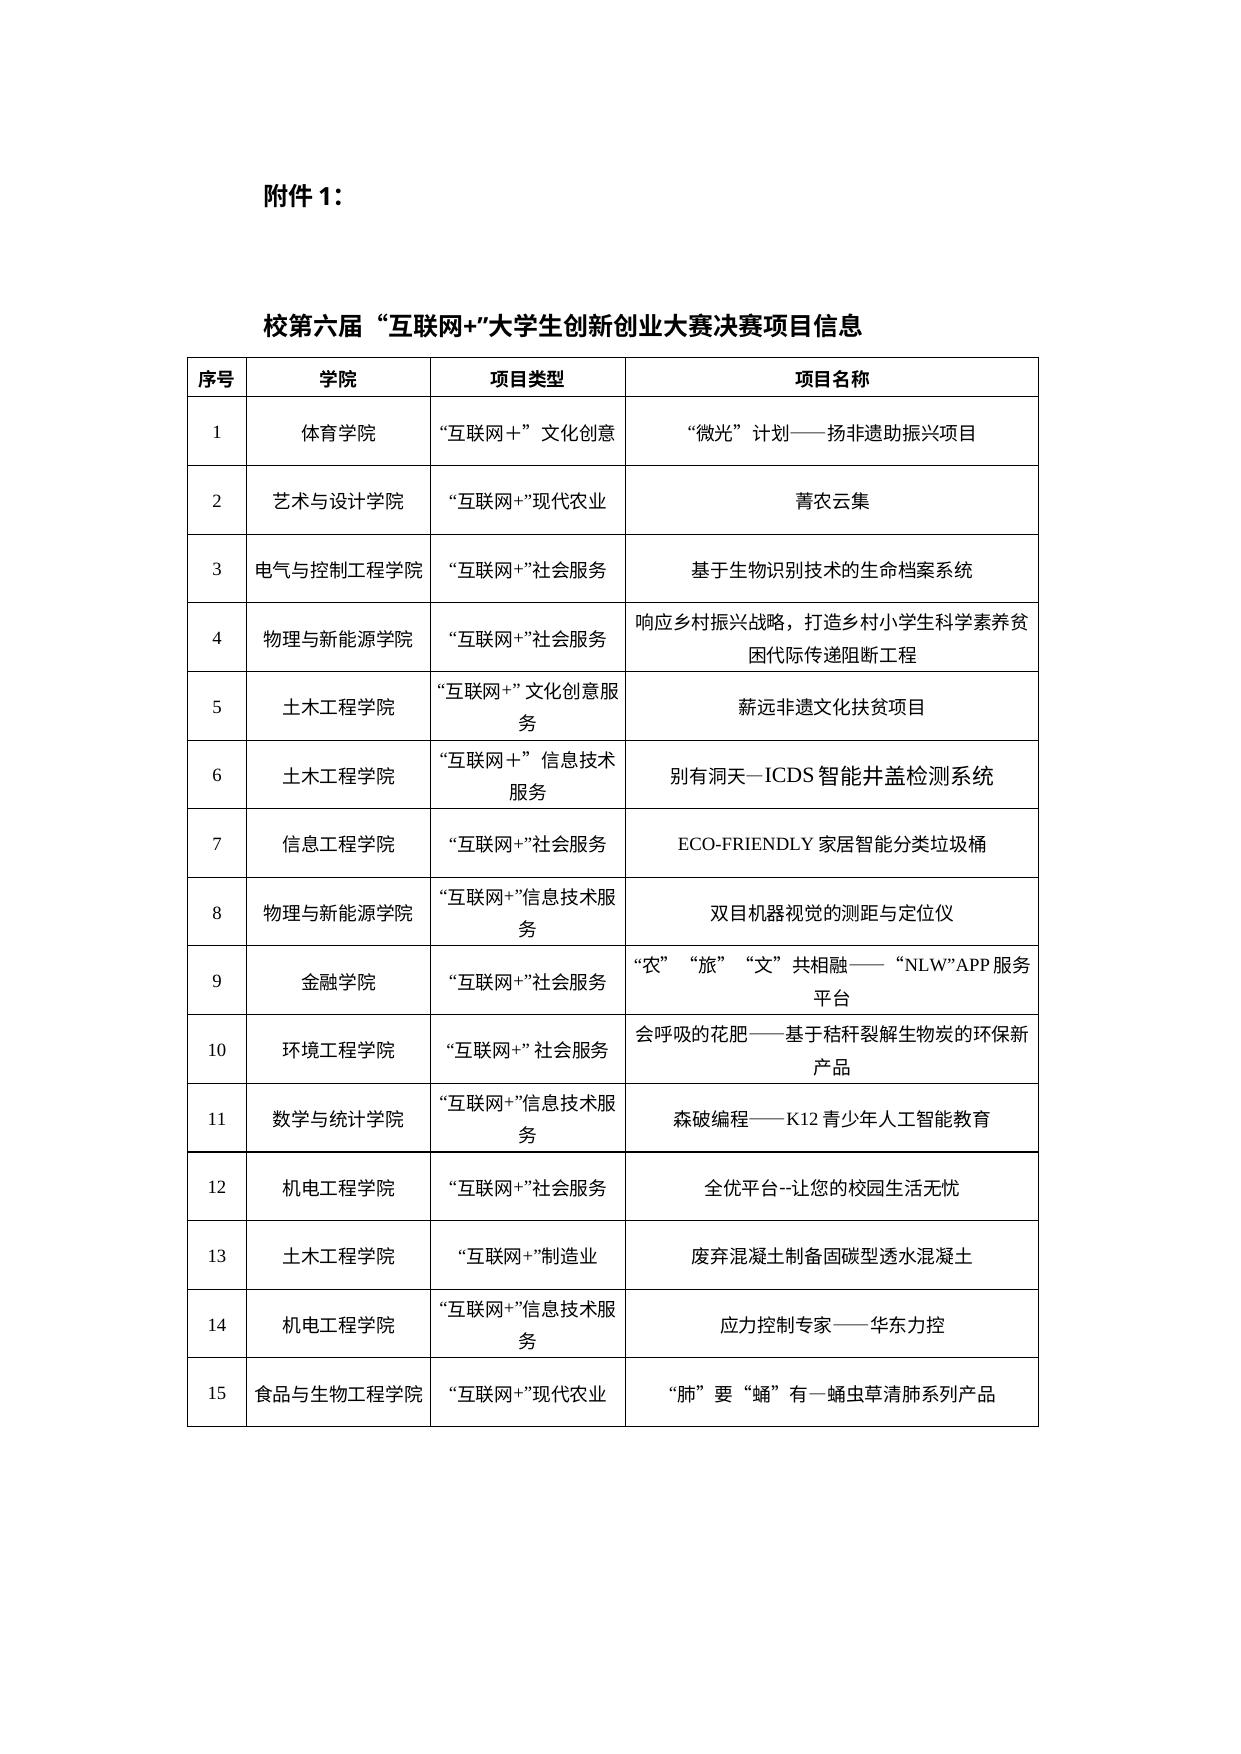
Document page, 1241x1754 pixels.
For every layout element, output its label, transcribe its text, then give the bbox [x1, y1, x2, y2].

table_cell 4 [188, 603, 246, 671]
table_cell “农”“旅”“文”共相融——“NLW”APP服务平台 [626, 946, 1038, 1014]
table_header 项目类型 [431, 358, 625, 396]
table_cell ECO-FRIENDLY家居智能分类垃圾桶 [626, 809, 1038, 877]
table_cell 14 [188, 1290, 246, 1357]
table_cell “互联网＋”信息技术服务 [431, 741, 625, 808]
table_cell 别有洞天—ICDS智能井盖检测系统 [626, 741, 1038, 808]
table_cell “微光”计划——扬非遗助振兴项目 [626, 397, 1038, 465]
table_cell 废弃混凝土制备固碳型透水混凝土 [626, 1221, 1038, 1289]
table_cell 信息工程学院 [247, 809, 430, 877]
table_cell “互联网+”社会服务 [431, 809, 625, 877]
table_cell 土木工程学院 [247, 1221, 430, 1289]
table_cell 数学与统计学院 [247, 1084, 430, 1151]
table_cell “互联网+”社会服务 [431, 535, 625, 602]
table_cell “互联网+”信息技术服务 [431, 878, 625, 945]
table_cell “互联网+”制造业 [431, 1221, 625, 1289]
table_header 项目名称 [626, 358, 1038, 396]
table_cell 13 [188, 1221, 246, 1289]
table_cell 机电工程学院 [247, 1153, 430, 1220]
table_cell 9 [188, 946, 246, 1014]
table_cell 环境工程学院 [247, 1015, 430, 1083]
table_cell 10 [188, 1015, 246, 1083]
table_cell 全优平台--让您的校园生活无忧 [626, 1153, 1038, 1220]
table_header 学院 [247, 358, 430, 396]
table_cell 7 [188, 809, 246, 877]
table_cell 11 [188, 1084, 246, 1151]
table_cell “互联网+”社会服务 [431, 1153, 625, 1220]
table_cell 8 [188, 878, 246, 945]
text 附件1： [187, 162, 1053, 227]
table_cell 森破编程——K12青少年人工智能教育 [626, 1084, 1038, 1151]
table_cell 15 [188, 1358, 246, 1426]
text 校第六届“互联网+”大学生创新创业大赛决赛项目信息 [187, 292, 1053, 357]
table_cell “互联网+” 文化创意服务 [431, 672, 625, 739]
table_cell 会呼吸的花肥——基于秸秆裂解生物炭的环保新产品 [626, 1015, 1038, 1083]
table_cell 6 [188, 741, 246, 808]
table_header 序号 [188, 358, 246, 396]
table_cell “互联网+”现代农业 [431, 1358, 625, 1426]
table_cell 食品与生物工程学院 [247, 1358, 430, 1426]
table_cell 2 [188, 466, 246, 533]
table_cell “互联网＋”文化创意 [431, 397, 625, 465]
table_cell 应力控制专家——华东力控 [626, 1290, 1038, 1357]
table_cell 菁农云集 [626, 466, 1038, 533]
table_cell 金融学院 [247, 946, 430, 1014]
table_cell 艺术与设计学院 [247, 466, 430, 533]
table_cell 物理与新能源学院 [247, 603, 430, 671]
table_cell “互联网+” 社会服务 [431, 1015, 625, 1083]
table_cell 机电工程学院 [247, 1290, 430, 1357]
table_cell “肺”要“蛹”有—蛹虫草清肺系列产品 [626, 1358, 1038, 1426]
table_cell “互联网+”社会服务 [431, 946, 625, 1014]
table_cell “互联网+”信息技术服务 [431, 1290, 625, 1357]
table_cell 物理与新能源学院 [247, 878, 430, 945]
table_cell 双目机器视觉的测距与定位仪 [626, 878, 1038, 945]
table_cell 基于生物识别技术的生命档案系统 [626, 535, 1038, 602]
table_cell 薪远非遗文化扶贫项目 [626, 672, 1038, 739]
table_cell 3 [188, 535, 246, 602]
table_cell 电气与控制工程学院 [247, 535, 430, 602]
table_cell 1 [188, 397, 246, 465]
table_cell 响应乡村振兴战略，打造乡村小学生科学素养贫困代际传递阻断工程 [626, 603, 1038, 671]
table_cell 土木工程学院 [247, 741, 430, 808]
table_cell “互联网+”信息技术服务 [431, 1084, 625, 1151]
table_cell 5 [188, 672, 246, 739]
table_cell 土木工程学院 [247, 672, 430, 739]
table_cell “互联网+”社会服务 [431, 603, 625, 671]
table_cell “互联网+”现代农业 [431, 466, 625, 533]
table_cell 12 [188, 1153, 246, 1220]
table_cell 体育学院 [247, 397, 430, 465]
